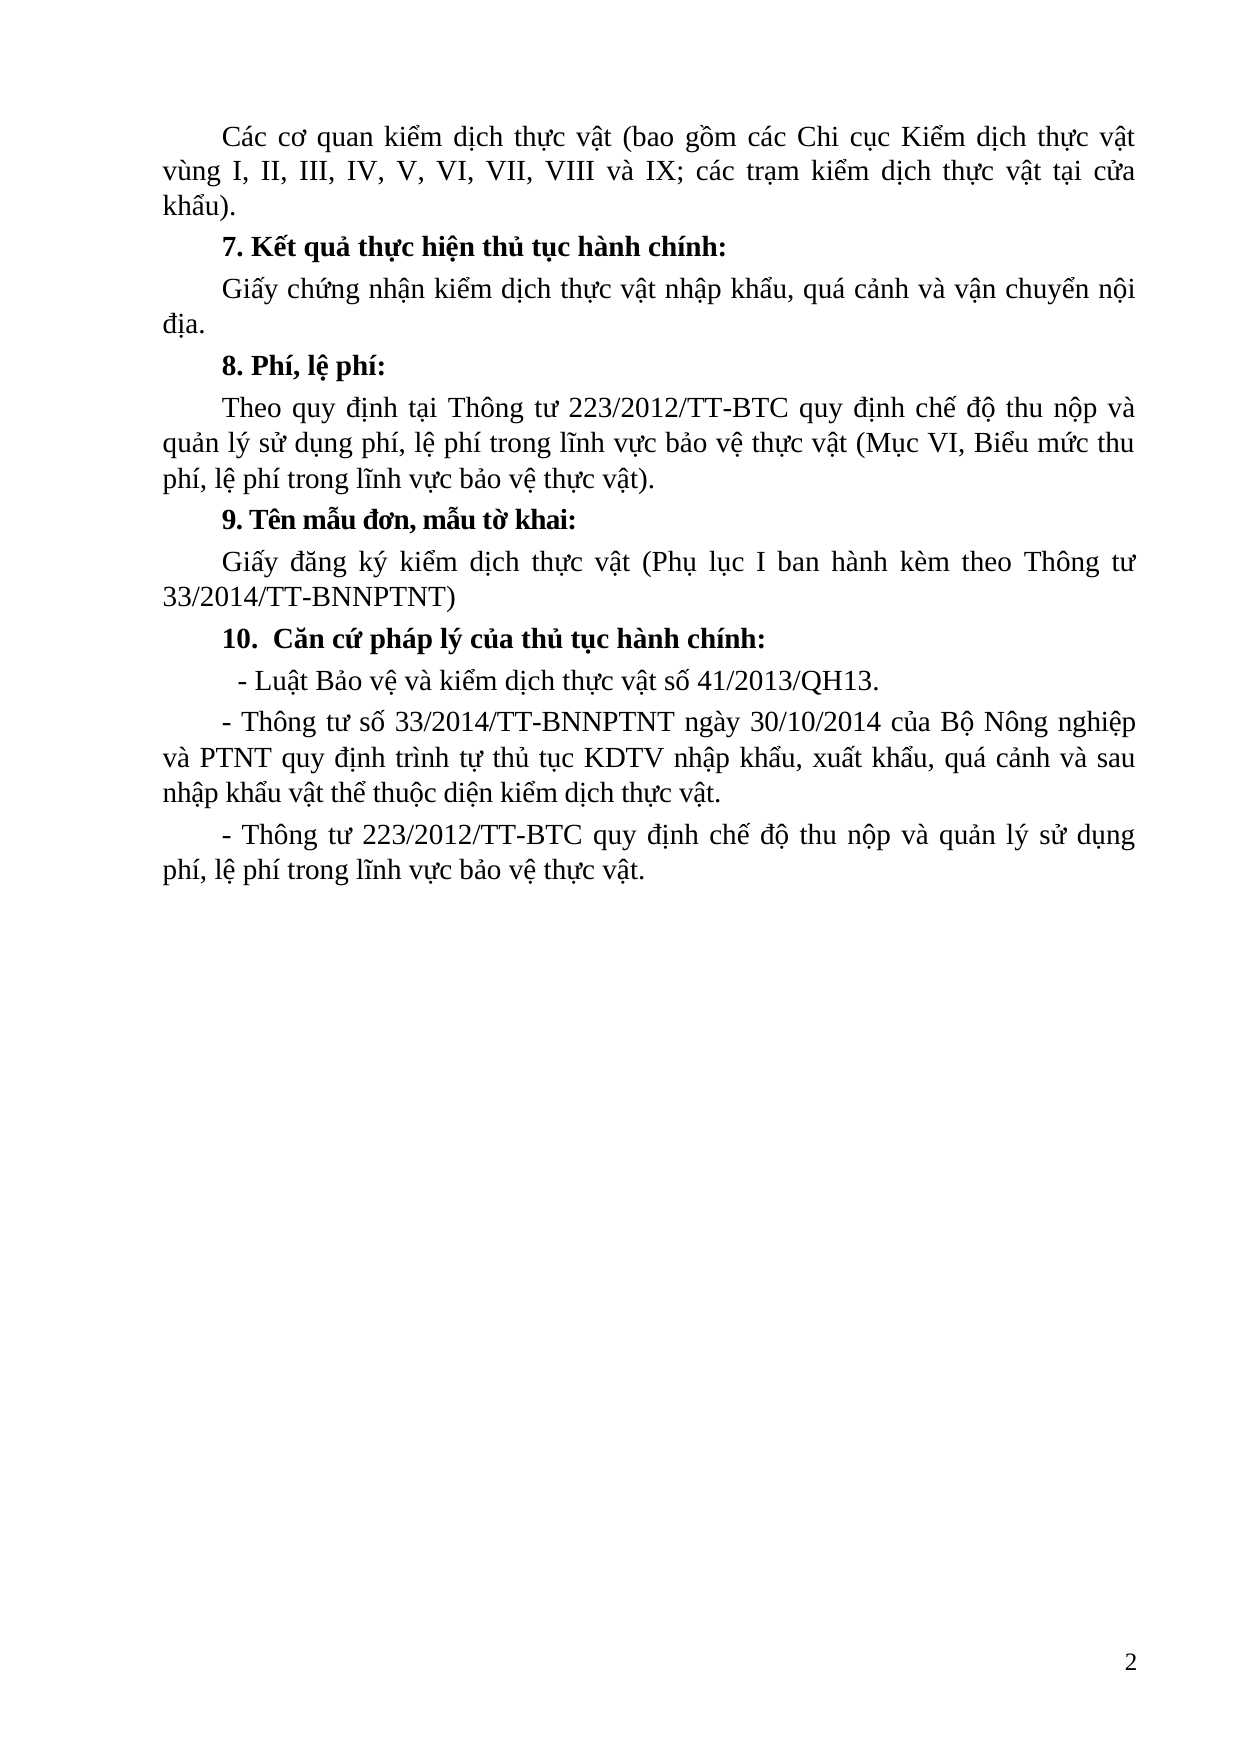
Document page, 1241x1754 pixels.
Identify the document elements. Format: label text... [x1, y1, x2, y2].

text - Thông tư 223/2012/TT-BTC quy định chế độ thu nộp và quản lý sử dụng phí, lệ phí trong lĩnh vực bảo vệ thực vật. [162, 816, 1137, 887]
text Theo quy định tại Thông tư 223/2012/TT-BTC quy định chế độ thu nộp và quản lý sử dụng phí, lệ phí trong lĩnh vực bảo vệ thực vật (Mục VI, Biểu mức thu phí, lệ phí trong lĩnh vực bảo vệ thực vật). [162, 389, 1137, 495]
text - Thông tư số 33/2014/TT-BNNPTNT ngày 30/10/2014 của Bộ Nông nghiệp và PTNT quy định trình tự thủ tục KDTV nhập khẩu, xuất khẩu, quá cảnh và sau nhập khẩu vật thể thuộc diện kiểm dịch thực vật. [162, 703, 1137, 810]
text 9. Tên mẫu đơn, mẫu tờ khai: [162, 501, 1137, 537]
text - Luật Bảo vệ và kiểm dịch thực vật số 41/2013/QH13. [162, 662, 1137, 697]
text 8. Phí, lệ phí: [162, 347, 1137, 383]
text Giấy chứng nhận kiểm dịch thực vật nhập khẩu, quá cảnh và vận chuyển nội địa. [162, 270, 1137, 341]
text 7. Kết quả thực hiện thủ tục hành chính: [162, 228, 1137, 264]
text 10. Căn cứ pháp lý của thủ tục hành chính: [162, 620, 1137, 656]
text Các cơ quan kiểm dịch thực vật (bao gồm các Chi cục Kiểm dịch thực vật vùng I, II, III, IV, V, VI, VII, VIII và IX; các trạm kiểm dịch thực vật tại cửa khẩu). [162, 118, 1137, 222]
text Giấy đăng ký kiểm dịch thực vật (Phụ lục I ban hành kèm theo Thông tư 33/2014/TT-BNNPTNT) [162, 543, 1137, 614]
